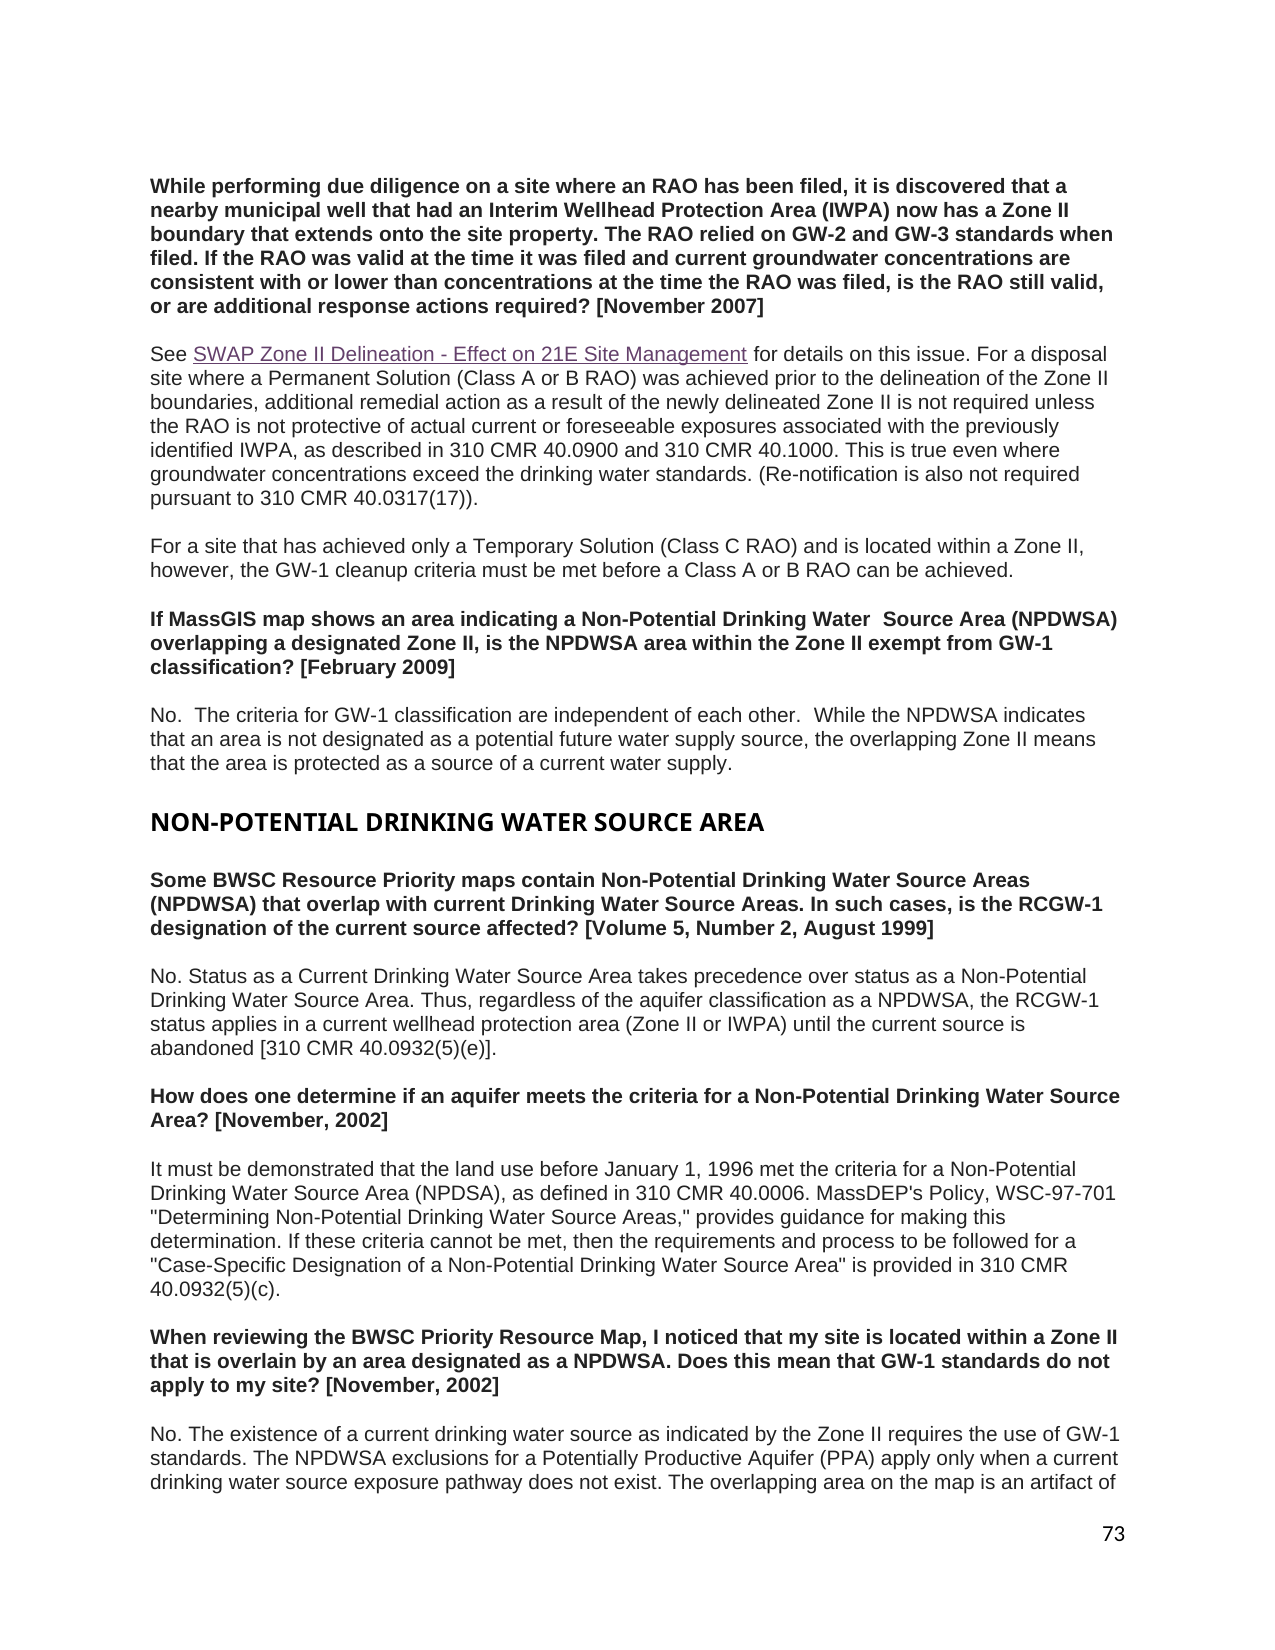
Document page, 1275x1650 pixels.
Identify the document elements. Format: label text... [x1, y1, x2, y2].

text No. Status as a Current Drinking Water Source Area takes precedence over status as a Non-Potential Drinking Water Source Area. Thus, regardless of the aquifer classification as a NPDWSA, the RCGW-1 status applies in a current wellhead protection area (Zone II or IWPA) until the current source is abandoned [310 CMR 40.0932(5)(e)]. How does one determine if an aquifer meets the criteria for a Non-Potential Drinking Water Source Area? [November, 2002] [150, 964, 1125, 1132]
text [150, 1422, 1125, 1493]
text It must be demonstrated that the land use before January 1, 1996 met the criteria for a Non-Potential Drinking Water Source Area (NPDSA), as defined in 310 CMR 40.0006. MassDEP's Policy, WSC-97-701 "Determining Non-Potential Drinking Water Source Areas," provides guidance for making this determination. If these criteria cannot be met, then the requirements and process to be followed for a "Case-Specific Designation of a Non-Potential Drinking Water Source Area" is provided in 310 CMR 40.0932(5)(c). When reviewing the BWSC Priority Resource Map, I noticed that my site is located within a Zone II that is overlain by an area designated as a NPDWSA. Does this mean that GW-1 standards do not apply to my site? [November, 2002] [150, 1157, 1125, 1397]
text Some BWSC Resource Priority maps contain Non-Potential Drinking Water Source Areas (NPDWSA) that overlap with current Drinking Water Source Areas. In such cases, is the RCGW-1 designation of the current source affected? [Volume 5, Number 2, August 1999] [150, 867, 1125, 939]
text If MassGIS map shows an area indicating a Non-Potential Drinking Water Source Area (NPDWSA) overlapping a designated Zone II, is the NPDWSA area within the Zone II exempt from GW-1 classification? [February 2009] No. The criteria for GW-1 classification are independent of each other. While the NPDWSA indicates that an area is not designated as a potential future water supply source, the overlapping Zone II means that the area is protected as a source of a current water supply. [150, 607, 1125, 775]
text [150, 150, 1125, 509]
subtitle NON-POTENTIAL DRINKING WATER SOURCE AREA [150, 804, 1125, 838]
text For a site that has achieved only a Temporary Solution (Class C RAO) and is located within a Zone II, however, the GW-1 cleanup criteria must be met before a Class A or B RAO can be achieved. [150, 534, 1125, 582]
